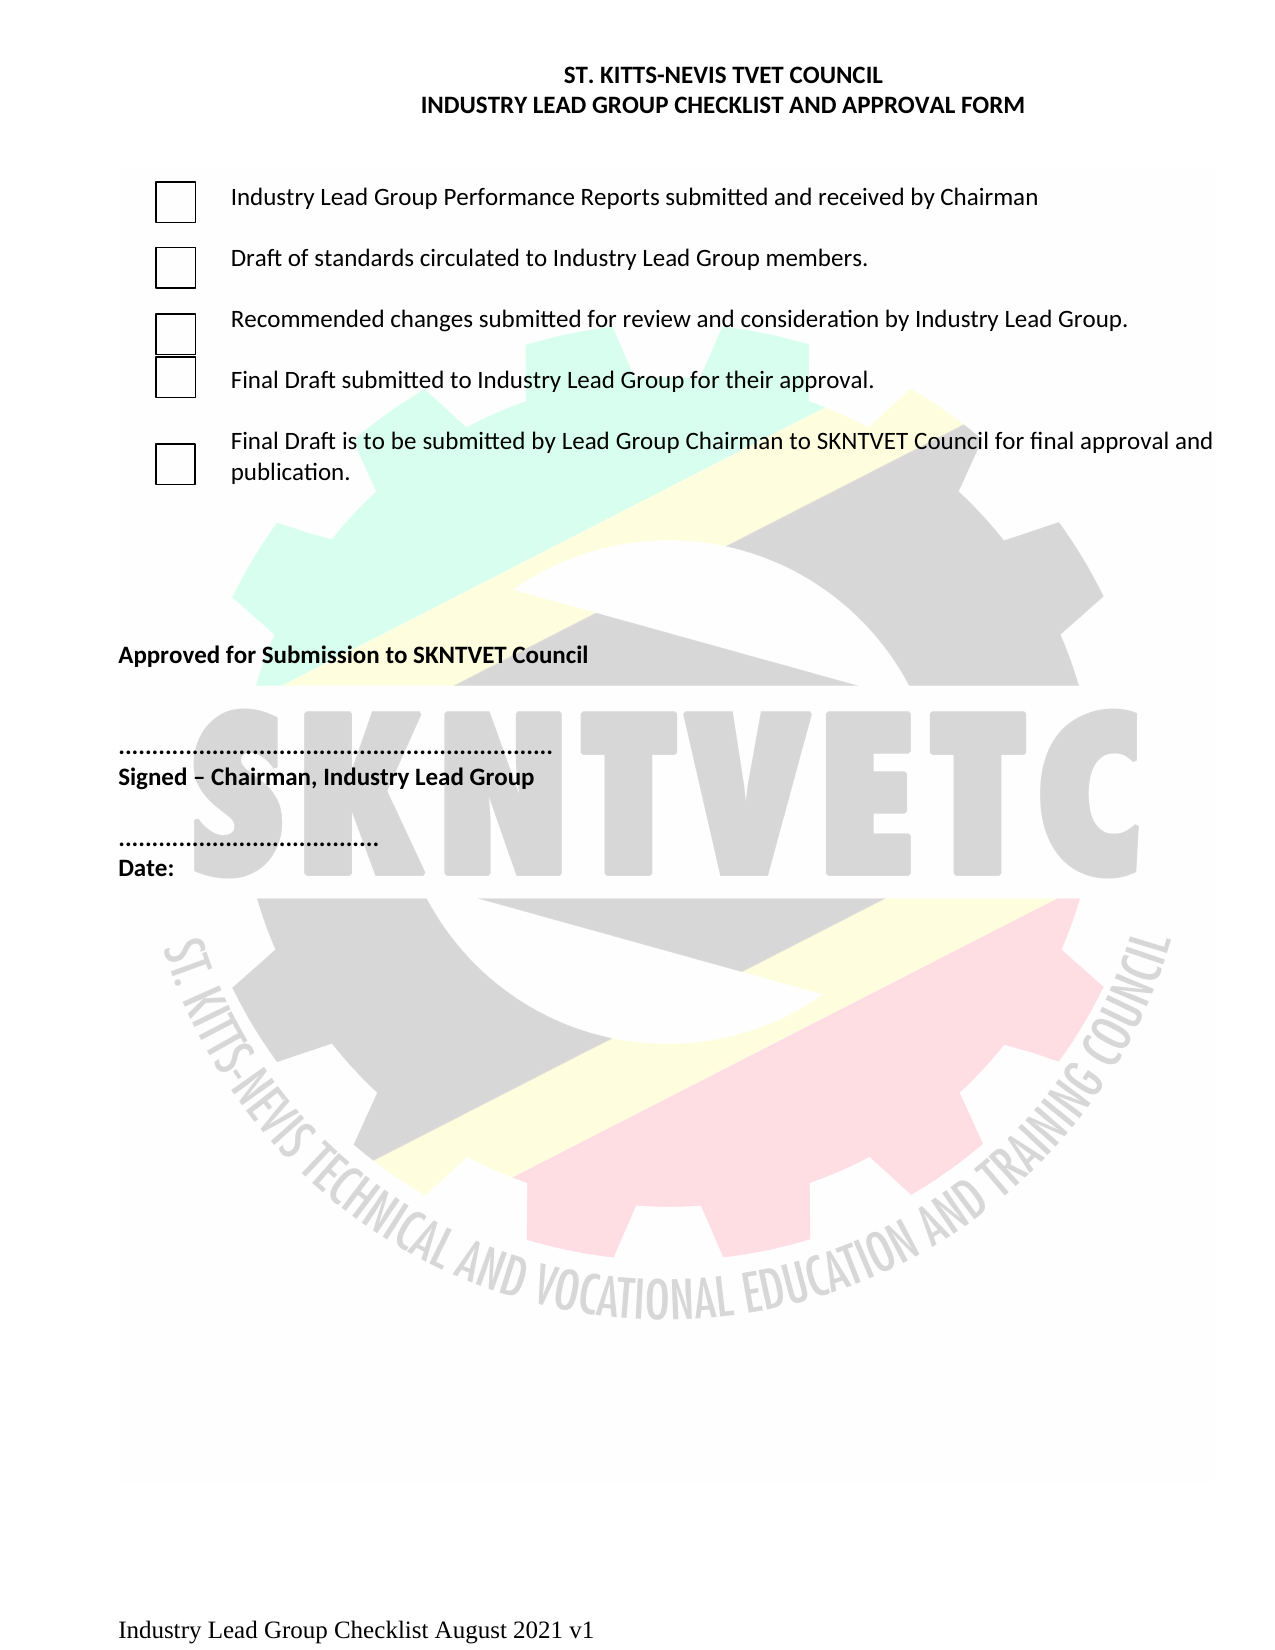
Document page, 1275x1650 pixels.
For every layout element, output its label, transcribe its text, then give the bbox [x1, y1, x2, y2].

text Date: [118, 853, 1216, 883]
text ST. KITTS-NEVIS TVET COUNCIL [230, 59, 1216, 89]
text Approved for Submission to SKNTVET Council [118, 639, 1216, 669]
text Recommended changes submitted for review and consideration by Industry Lead Group. [231, 303, 1216, 334]
text ................................................................. [118, 731, 1216, 761]
text Signed – Chairman, Industry Lead Group [118, 761, 1216, 792]
text ....................................... [118, 822, 1216, 853]
text Final Draft is to be submitted by Lead Group Chairman to SKNTVET Council for final approval and publication. [231, 425, 1216, 486]
text Final Draft submitted to Industry Lead Group for their approval. [231, 364, 1216, 395]
text INDUSTRY LEAD GROUP CHECKLIST AND APPROVAL FORM [230, 89, 1216, 120]
text Industry Lead Group Performance Reports submitted and received by Chairman [231, 181, 1216, 212]
text Draft of standards circulated to Industry Lead Group members. [231, 242, 1216, 273]
